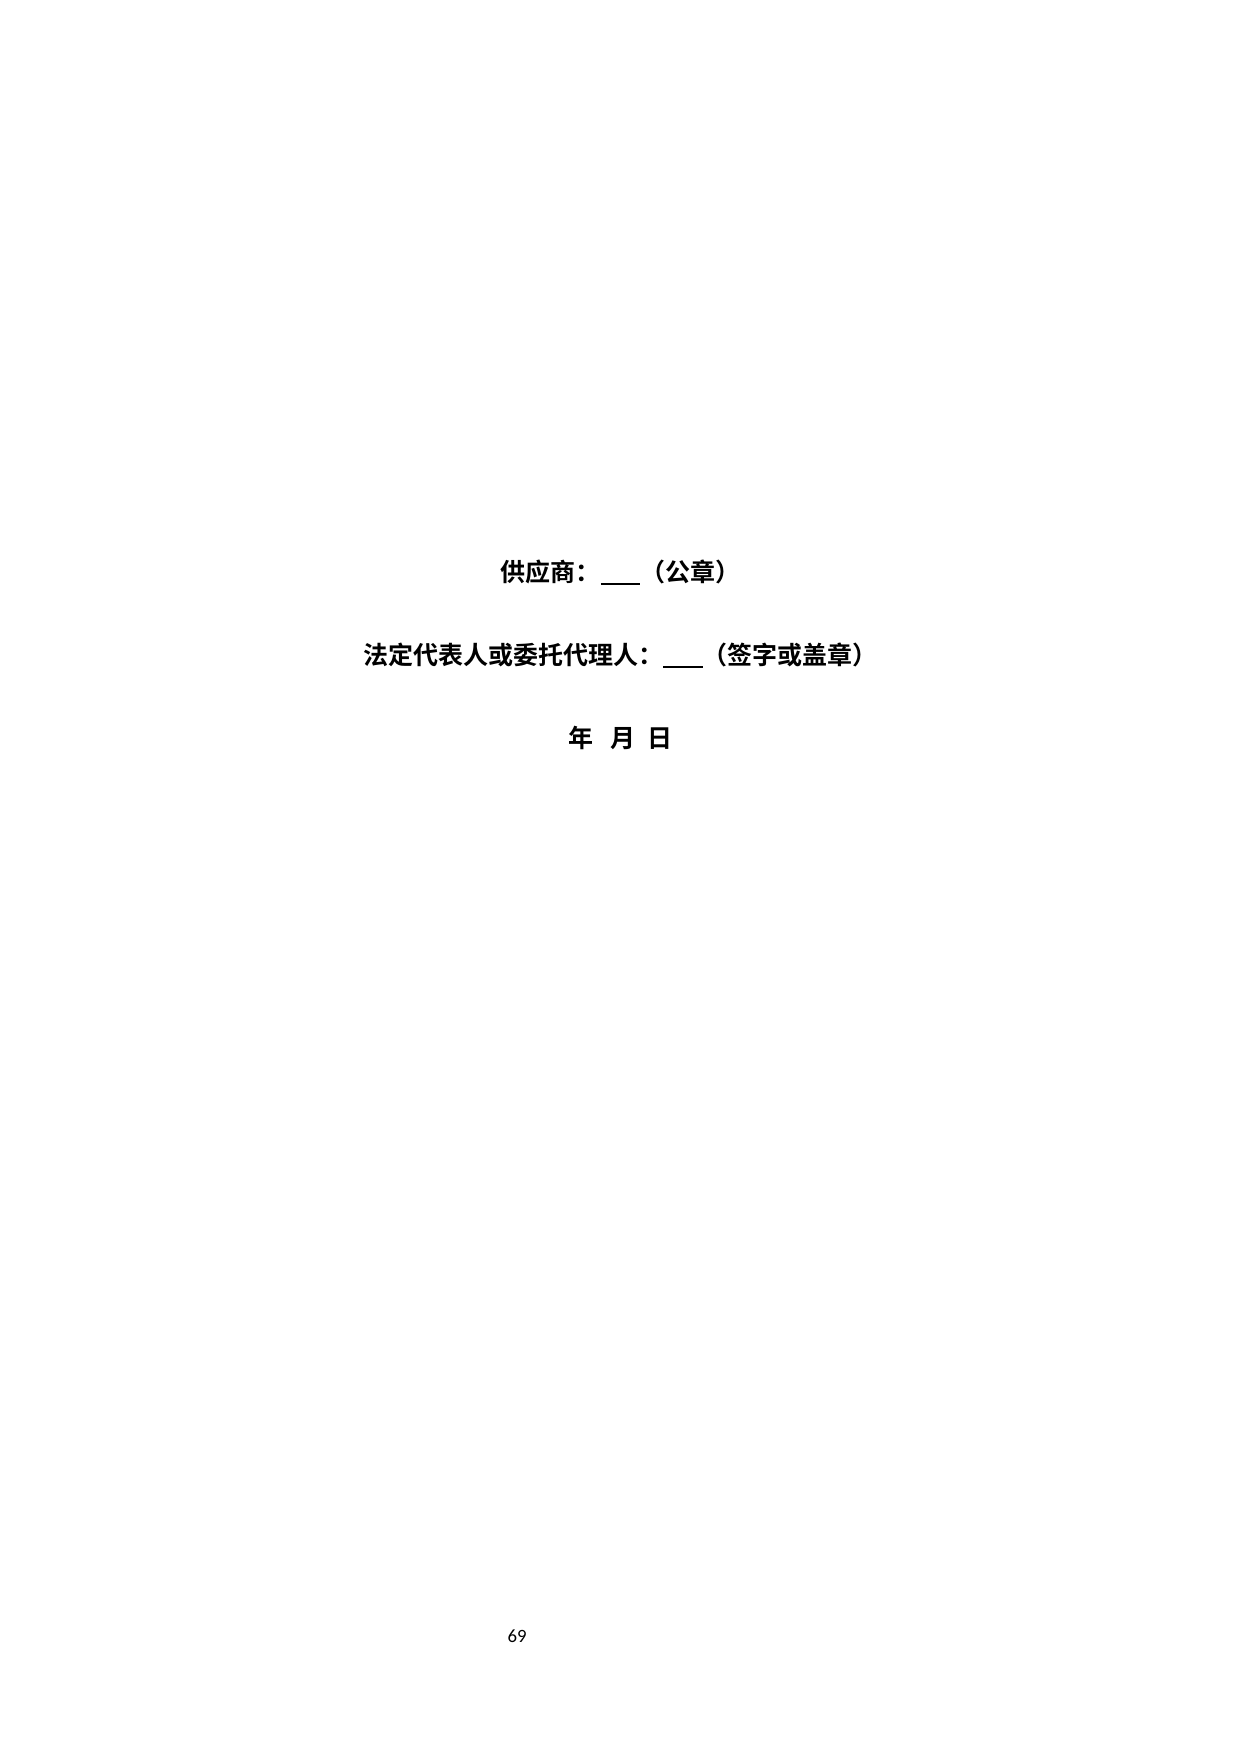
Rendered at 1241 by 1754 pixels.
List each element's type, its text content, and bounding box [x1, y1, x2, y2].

text 法定代表人或委托代理人： （签字或盖章） [188, 621, 1052, 686]
text 年 月 日 [188, 704, 1052, 769]
text 供应商： （公章） [188, 538, 1052, 603]
